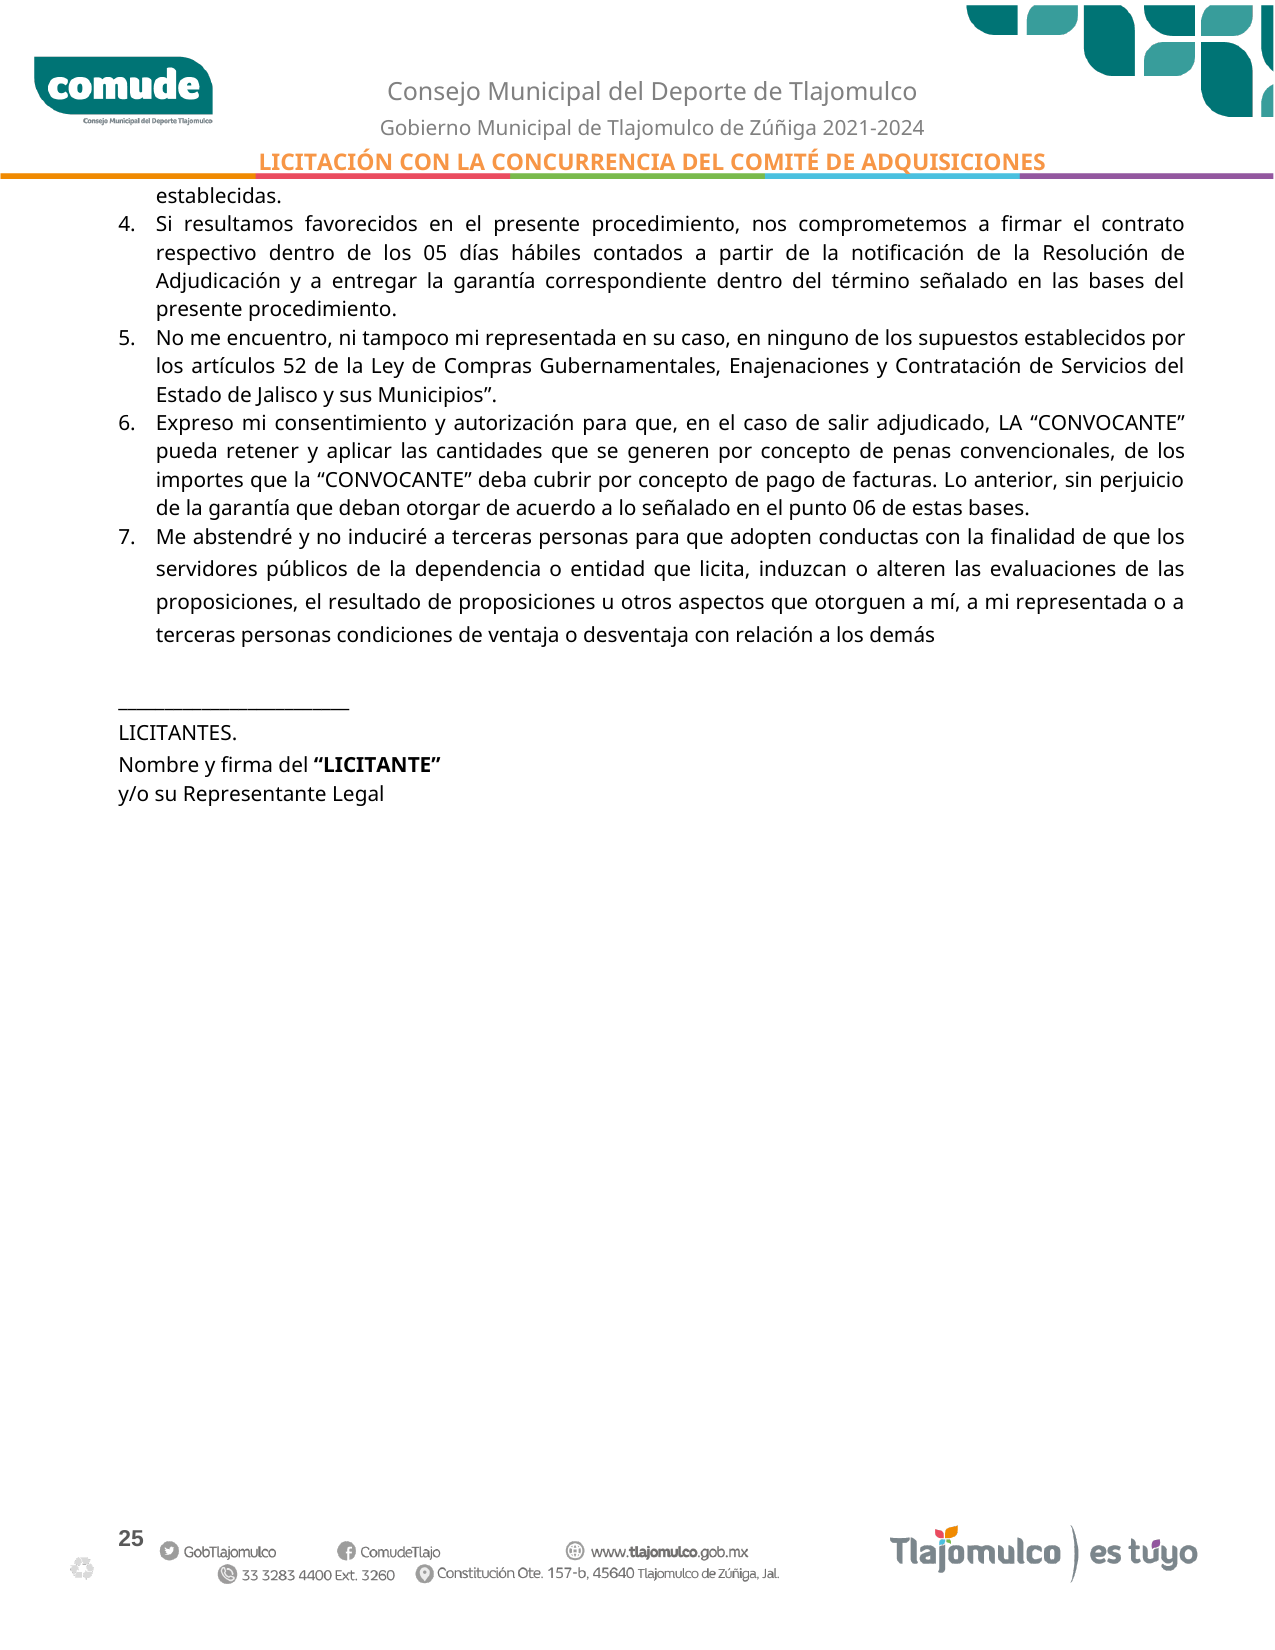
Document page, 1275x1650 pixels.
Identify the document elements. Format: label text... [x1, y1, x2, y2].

text Nombre y firma del “LICITANTE” [118, 750, 1186, 779]
list Me abstendré y no induciré a terceras personas para que adopten conductas con la finalidad de que los servidores públicos de la dependencia o entidad que licita, induzcan o alteren las evaluaciones de las proposiciones, el resultado de proposiciones u otros aspectos que otorguen a mí, a mi representada o a terceras personas condiciones de ventaja o desventaja con relación a los demás [118, 522, 1186, 648]
picture [0, 5, 1274, 179]
text LICITANTES. [118, 718, 1186, 746]
title Si resultamos favorecidos en el presente procedimiento, nos comprometemos a firmar el contrato respectivo dentro de los 05 días hábiles contados a partir de la notificación de la Resolución de Adjudicación y a entregar la garantía correspondiente dentro del término señalado en las bases del presente procedimiento. [118, 209, 1186, 323]
text y/o su Representante Legal [118, 779, 1186, 807]
title Expreso mi consentimiento y autorización para que, en el caso de salir adjudicado, LA “CONVOCANTE” pueda retener y aplicar las cantidades que se generen por concepto de penas convencionales, de los importes que la “CONVOCANTE” deba cubrir por concepto de pago de facturas. Lo anterior, sin perjuicio de la garantía que deban otorgar de acuerdo a lo señalado en el punto 06 de estas bases. [118, 408, 1186, 522]
picture [0, 1500, 1266, 1618]
text _________________________ [118, 685, 1186, 713]
title No me encuentro, ni tampoco mi representada en su caso, en ninguno de los supuestos establecidos por los artículos 52 de la Ley de Compras Gubernamentales, Enajenaciones y Contratación de Servicios del Estado de Jalisco y sus Municipios”. [118, 323, 1186, 408]
